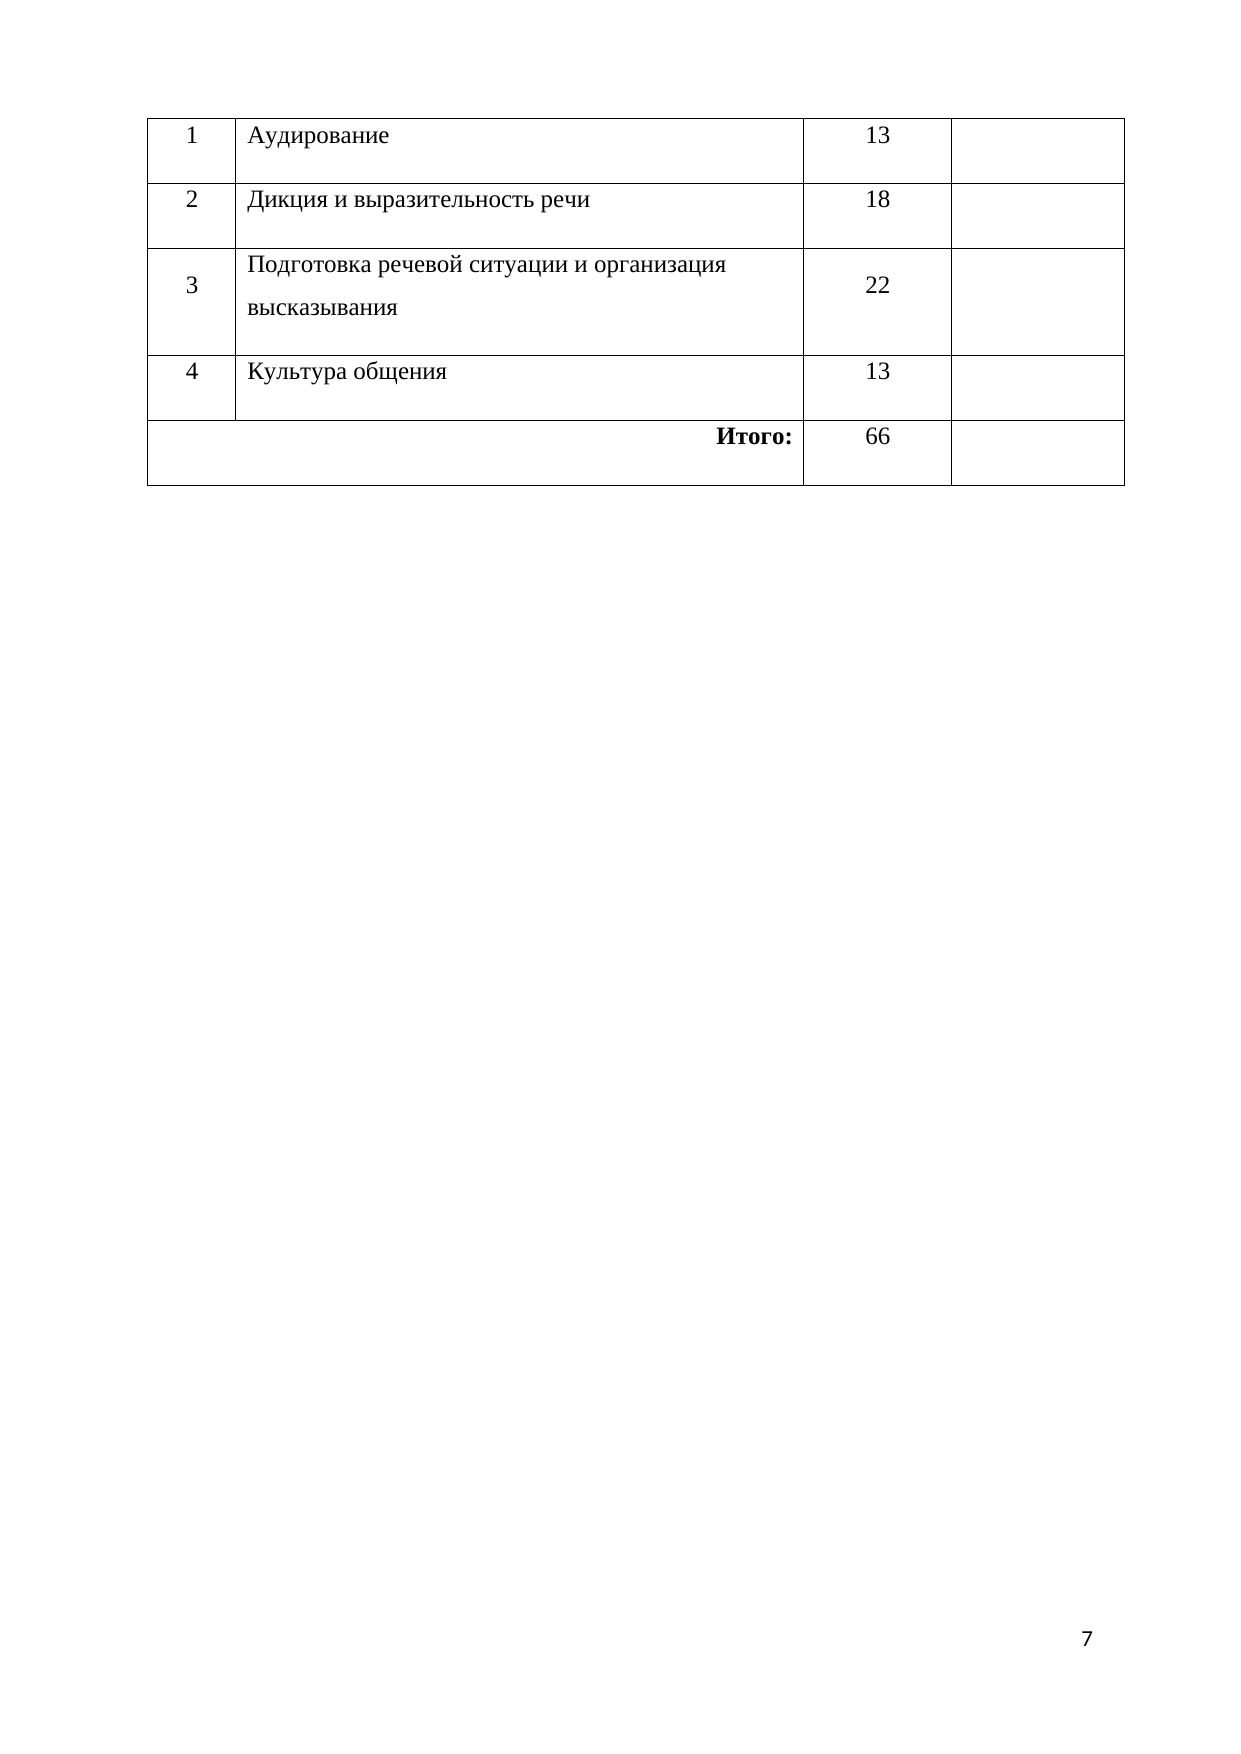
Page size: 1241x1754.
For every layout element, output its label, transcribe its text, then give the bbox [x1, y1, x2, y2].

table_cell 22 [804, 249, 951, 355]
table_cell 13 [804, 356, 951, 420]
table_cell 2 [148, 184, 235, 248]
table_cell 13 [804, 119, 951, 183]
table_cell Культура общения [236, 356, 803, 420]
table_cell [952, 184, 1124, 248]
table_cell 3 [148, 249, 235, 355]
table_cell Итого: [148, 421, 803, 484]
table_cell 66 [804, 421, 951, 484]
table_cell [952, 356, 1124, 420]
table_cell [952, 421, 1124, 484]
table_cell 18 [804, 184, 951, 248]
table_cell [952, 249, 1124, 355]
table_cell 1 [148, 119, 235, 183]
table_cell Дикция и выразительность речи [236, 184, 803, 248]
table_cell Аудирование [236, 119, 803, 183]
table_cell 4 [148, 356, 235, 420]
table_cell Подготовка речевой ситуации и организация высказывания [236, 249, 803, 355]
table_cell [952, 119, 1124, 183]
